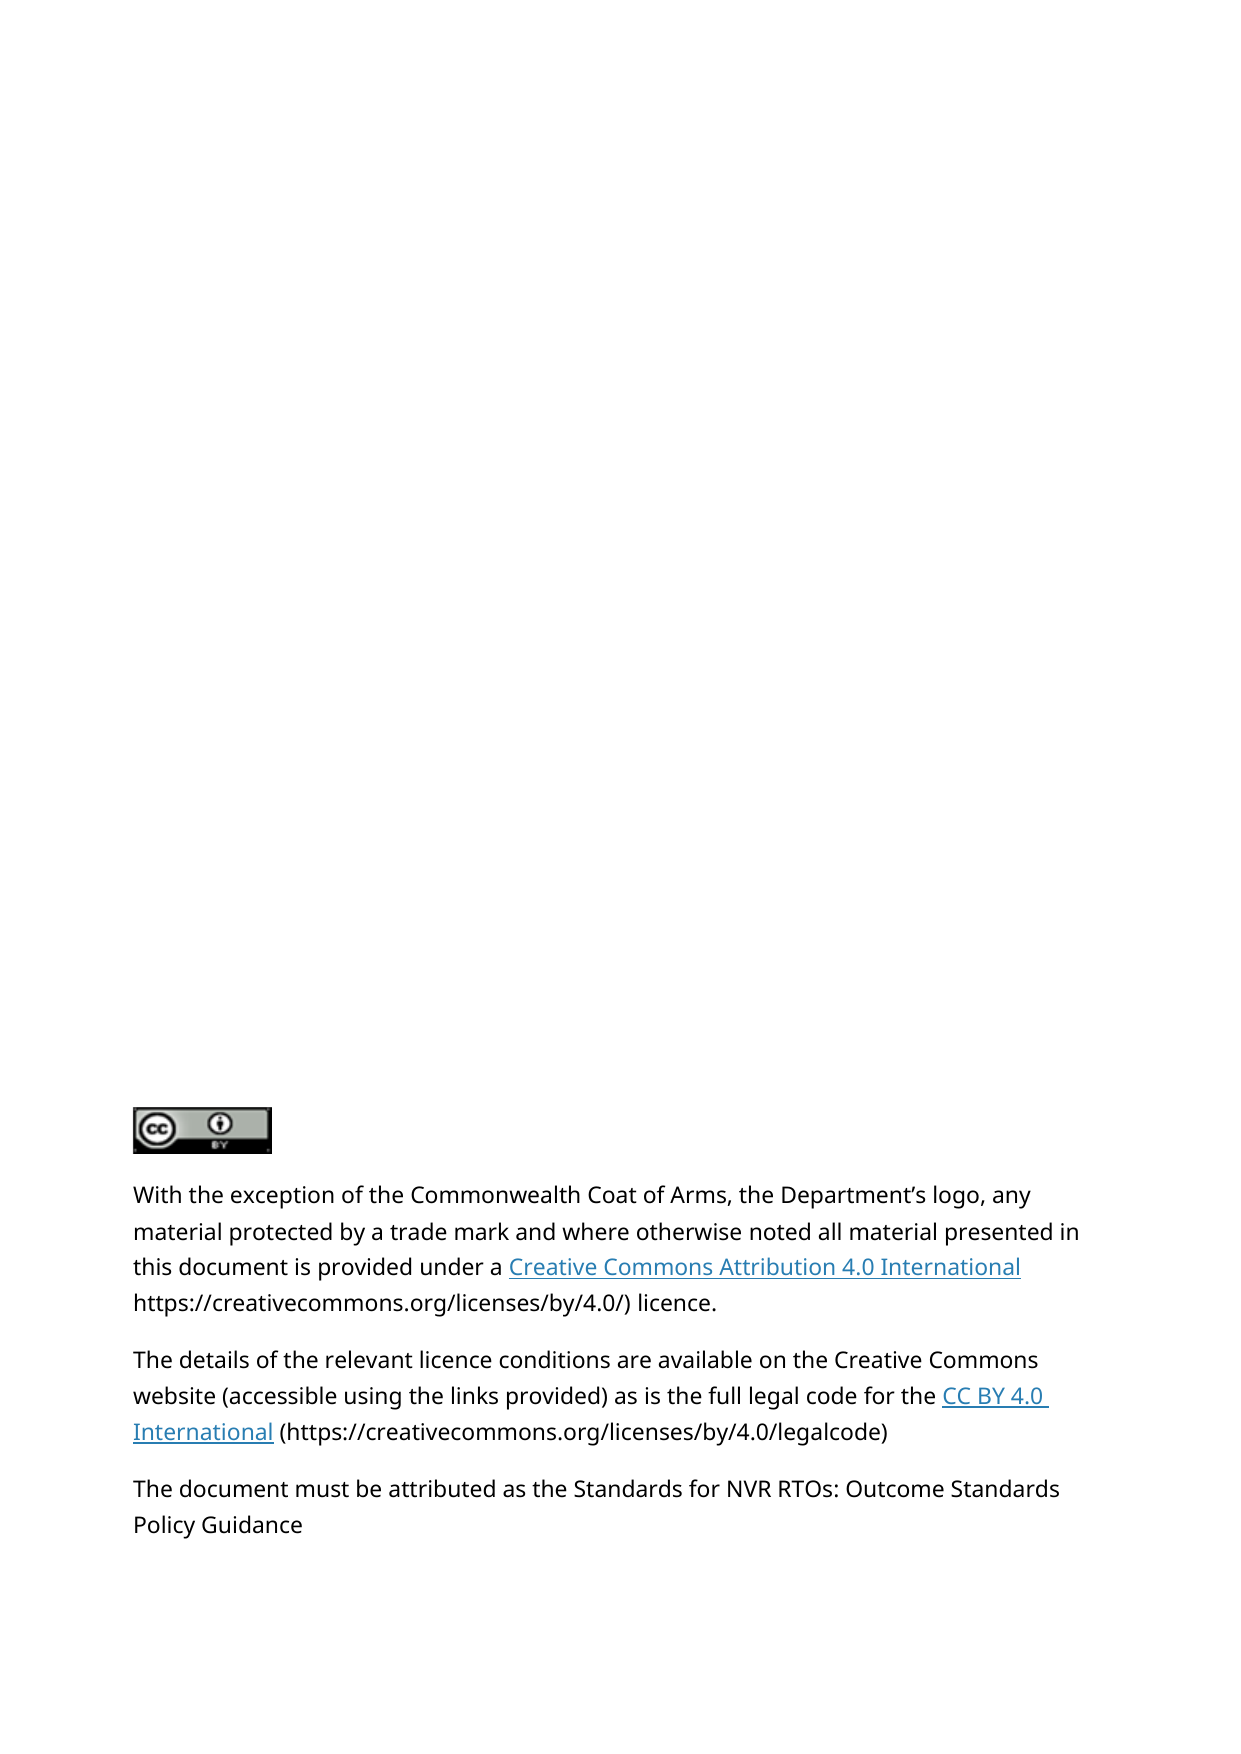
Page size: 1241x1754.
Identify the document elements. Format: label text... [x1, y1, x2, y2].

text With the exception of the Commonwealth Coat of Arms, the Department’s logo, any material protected by a trade mark and where otherwise noted all material presented in this document is provided under a Creative Commons Attribution 4.0 International https://creativecommons.org/licenses/by/4.0/) licence. [133, 1179, 1090, 1318]
text The details of the relevant licence conditions are available on the Creative Commons website (accessible using the links provided) as is the full legal code for the CC BY 4.0 International (https://creativecommons.org/licenses/by/4.0/legalcode) [133, 1344, 1090, 1447]
picture [132, 1107, 272, 1154]
text The document must be attributed as the Standards for NVR RTOs: Outcome Standards Policy Guidance [133, 1473, 1090, 1540]
